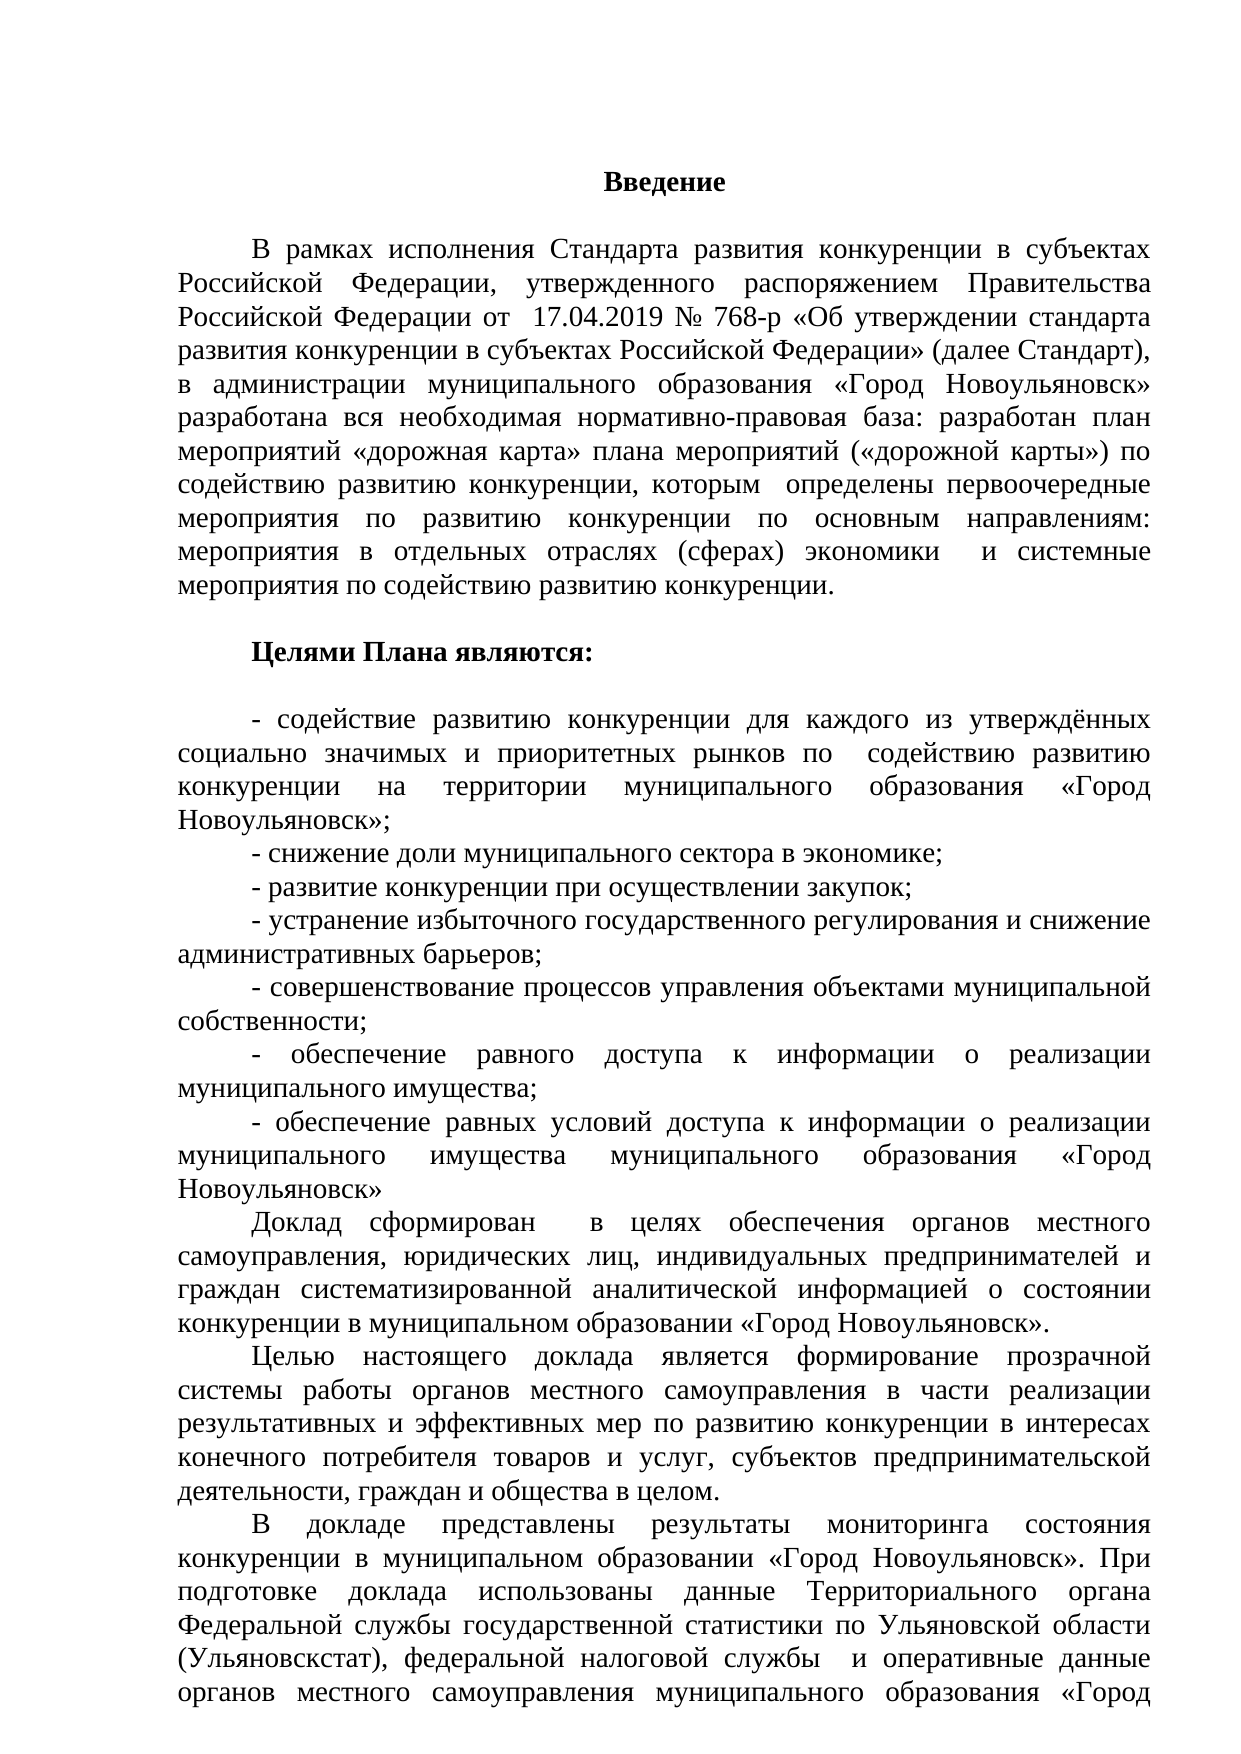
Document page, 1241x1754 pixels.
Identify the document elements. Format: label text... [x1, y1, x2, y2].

text Целью настоящего доклада является формирование прозрачной системы работы органов местного самоуправления в части реализации результативных и эффективных мер по развитию конкуренции в интересах конечного потребителя товаров и услуг, субъектов предпринимательской деятельности, граждан и общества в целом. [177, 1338, 1152, 1506]
text В рамках исполнения Стандарта развития конкуренции в субъектах Российской Федерации, утвержденного распоряжением Правительства Российской Федерации от 17.04.2019 № 768-р «Об утверждении стандарта развития конкуренции в субъектах Российской Федерации» (далее Стандарт), в администрации муниципального образования «Город Новоульяновск» разработана вся необходимая нормативно-правовая база: разработан план мероприятий «дорожная карта» плана мероприятий («дорожной карты») по содействию развитию конкуренции, которым определены первоочередные мероприятия по развитию конкуренции по основным направлениям: мероприятия в отдельных отраслях (сферах) экономики и системные мероприятия по содействию развитию конкуренции. [177, 232, 1152, 601]
text - развитие конкуренции при осуществлении закупок; [177, 869, 1152, 902]
text - обеспечение равных условий доступа к информации о реализации муниципального имущества муниципального образования «Город Новоульяновск» [177, 1104, 1152, 1204]
text Введение [177, 164, 1152, 198]
text - обеспечение равного доступа к информации о реализации муниципального имущества; [177, 1037, 1152, 1104]
text - устранение избыточного государственного регулирования и снижение административных барьеров; [177, 902, 1152, 969]
text - снижение доли муниципального сектора в экономике; [177, 835, 1152, 869]
text - совершенствование процессов управления объектами муниципальной собственности; [177, 969, 1152, 1037]
text Доклад сформирован в целях обеспечения органов местного самоуправления, юридических лиц, индивидуальных предпринимателей и граждан систематизированной аналитической информацией о состоянии конкуренции в муниципальном образовании «Город Новоульяновск». [177, 1204, 1152, 1338]
text - содействие развитию конкуренции для каждого из утверждённых социально значимых и приоритетных рынков по содействию развитию конкуренции на территории муниципального образования «Город Новоульяновск»; [177, 701, 1152, 835]
text Целями Плана являются: [177, 634, 1152, 668]
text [177, 1506, 1152, 1707]
